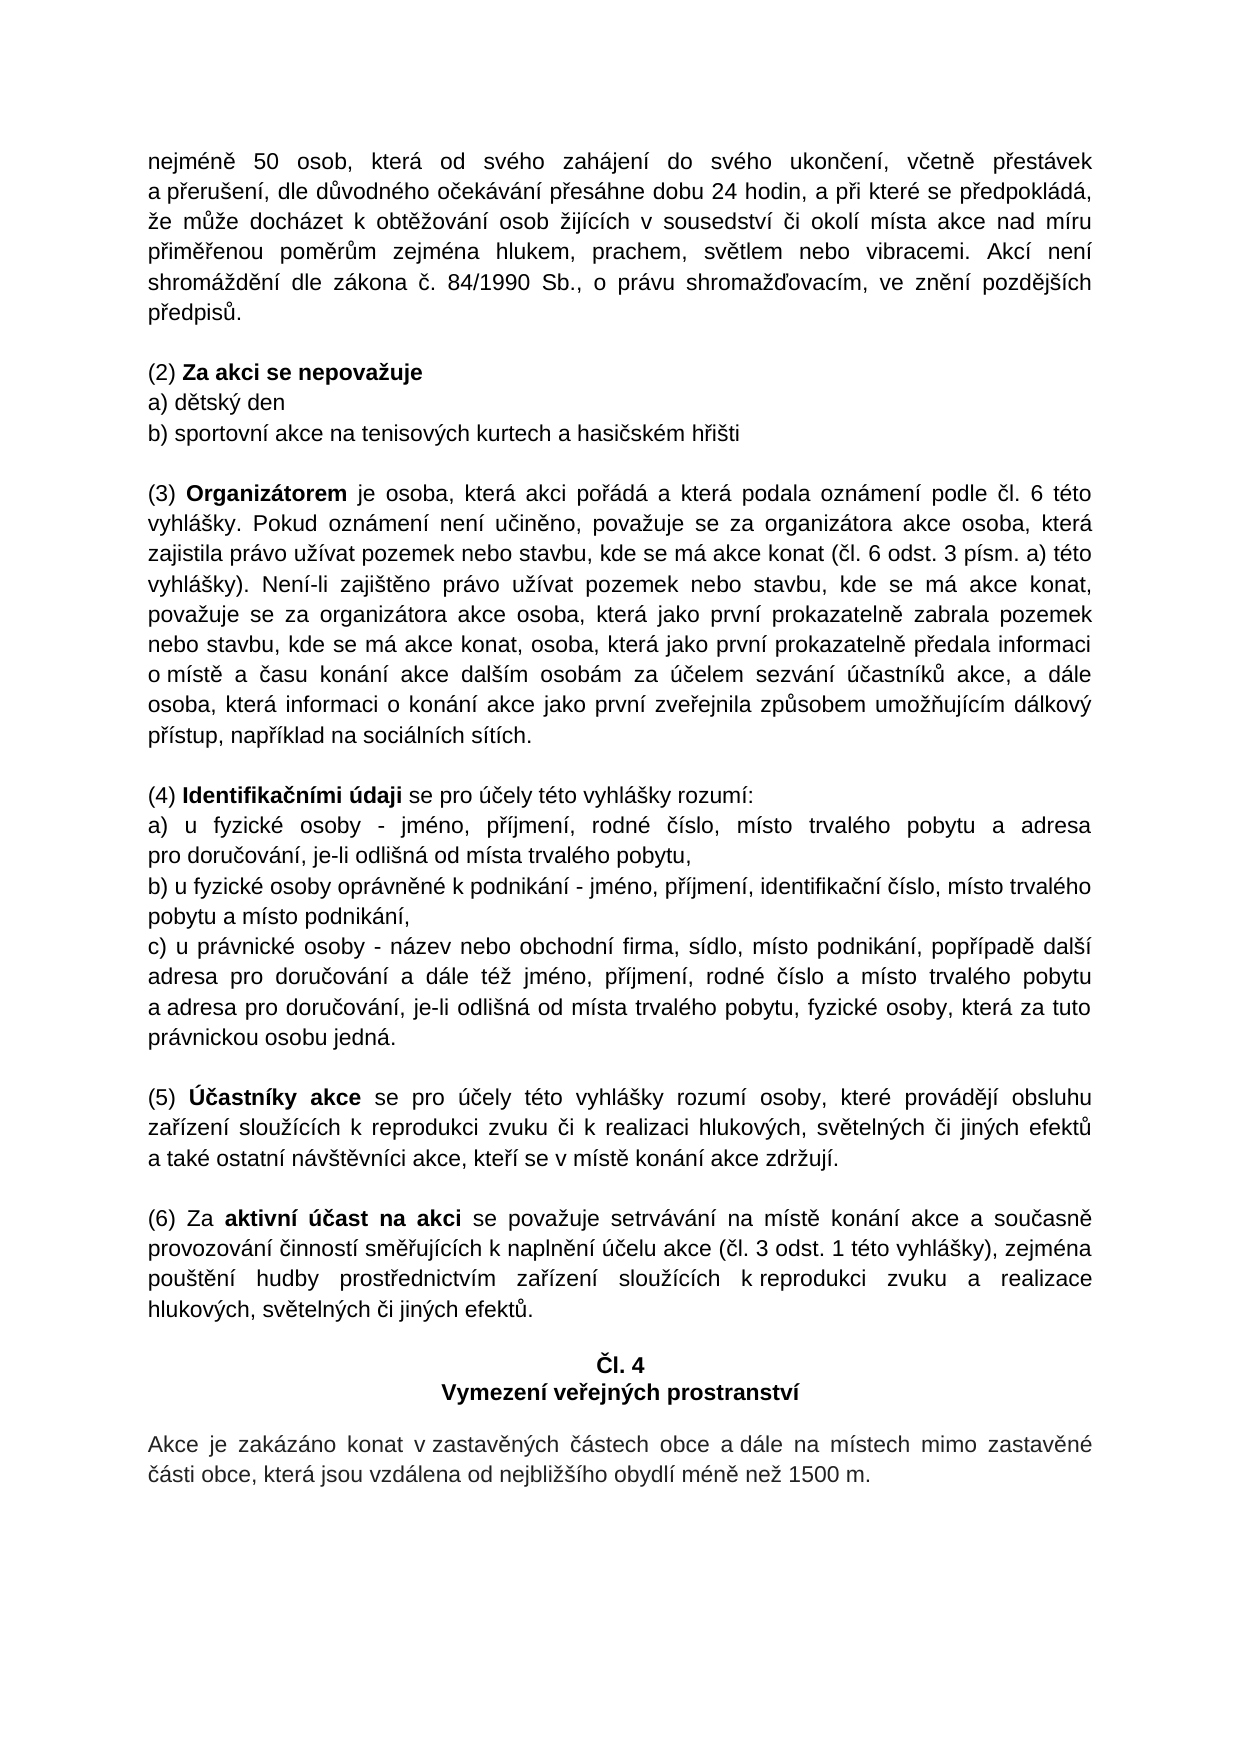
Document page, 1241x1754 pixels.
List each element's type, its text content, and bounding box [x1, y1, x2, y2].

text (4) Identifikačními údaji se pro účely této vyhlášky rozumí: [148, 782, 1093, 808]
text b) u fyzické osoby oprávněné k podnikání - jméno, příjmení, identifikační číslo, místo trvalého pobytu a místo podnikání, [148, 873, 1093, 929]
text (3) Organizátorem je osoba, která akci pořádá a která podala oznámení podle čl. 6 této vyhlášky. Pokud oznámení není učiněno, považuje se za organizátora akce osoba, která zajistila právo užívat pozemek nebo stavbu, kde se má akce konat (čl. 6 odst. 3 písm. a) této vyhlášky). Není-li zajištěno právo užívat pozemek nebo stavbu, kde se má akce konat, považuje se za organizátora akce osoba, která jako první prokazatelně zabrala pozemek nebo stavbu, kde se má akce konat, osoba, která jako první prokazatelně předala informaci o místě a času konání akce dalším osobám za účelem sezvání účastníků akce, a dále osoba, která informaci o konání akce jako první zveřejnila způsobem umožňujícím dálkový přístup, například na sociálních sítích. [148, 480, 1093, 748]
text Vymezení veřejných prostranství [148, 1378, 1093, 1405]
text b) sportovní akce na tenisových kurtech a hasičském hřišti [148, 419, 1093, 446]
text c) u právnické osoby - název nebo obchodní firma, sídlo, místo podnikání, popřípadě další adresa pro doručování a dále též jméno, příjmení, rodné číslo a místo trvalého pobytu a adresa pro doručování, je-li odlišná od místa trvalého pobytu, fyzické osoby, která za tuto právnickou osobu jedná. [148, 933, 1093, 1050]
text (5) Účastníky akce se pro účely této vyhlášky rozumí osoby, které provádějí obsluhu zařízení sloužících k reprodukci zvuku či k realizaci hlukových, světelných či jiných efektů a také ostatní návštěvníci akce, kteří se v místě konání akce zdržují. [148, 1084, 1093, 1171]
text a) dětský den [148, 389, 1093, 416]
text (2) Za akci se nepovažuje [148, 359, 1093, 385]
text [148, 148, 1093, 325]
text Akce je zakázáno konat v zastavěných částech obce a dále na místech mimo zastavěné části obce, která jsou vzdálena od nejbližšího obydlí méně než 1500 m. [148, 1431, 1093, 1488]
text a) u fyzické osoby - jméno, příjmení, rodné číslo, místo trvalého pobytu a adresa pro doručování, je-li odlišná od místa trvalého pobytu, [148, 812, 1093, 869]
text (6) Za aktivní účast na akci se považuje setrvávání na místě konání akce a současně provozování činností směřujících k naplnění účelu akce (čl. 3 odst. 1 této vyhlášky), zejména pouštění hudby prostřednictvím zařízení sloužících k reprodukci zvuku a realizace hlukových, světelných či jiných efektů. [148, 1205, 1093, 1322]
text Čl. 4 [148, 1352, 1093, 1378]
